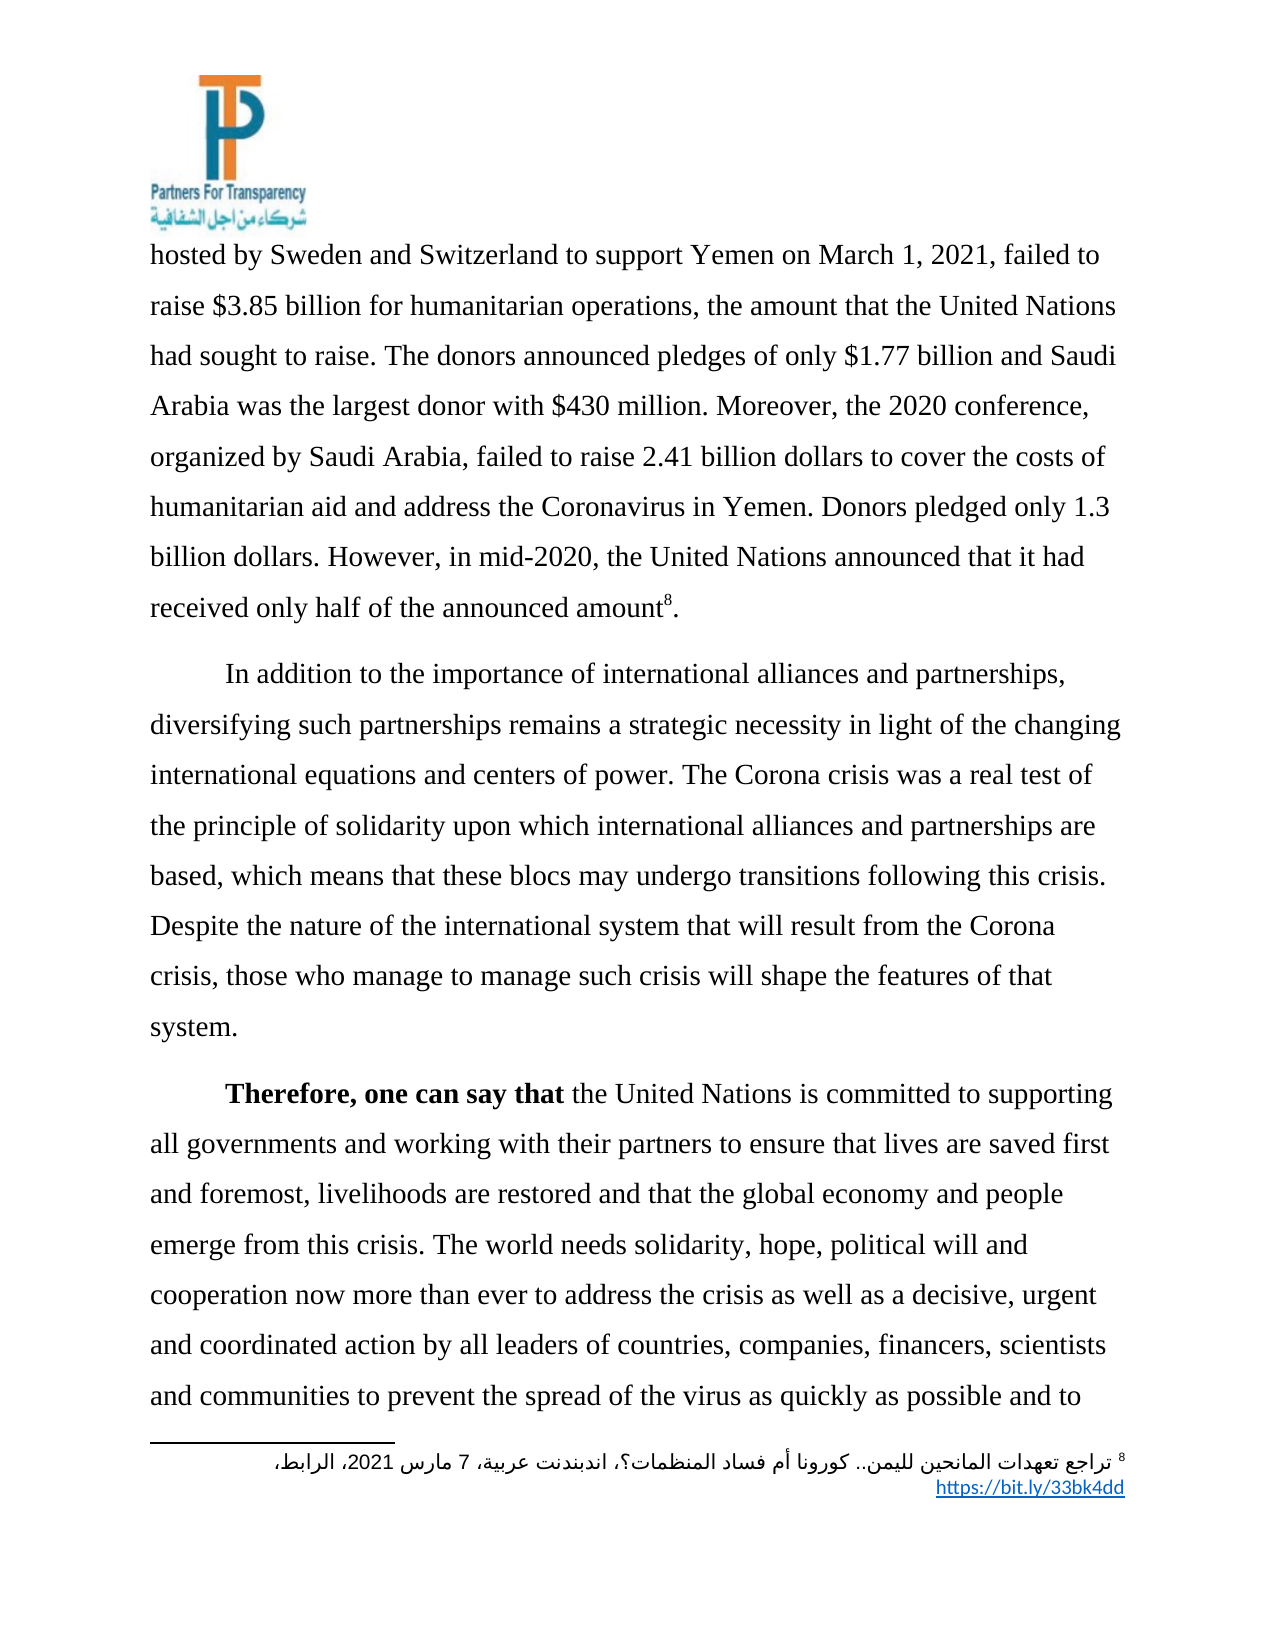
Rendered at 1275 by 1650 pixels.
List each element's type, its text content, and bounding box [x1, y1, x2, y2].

picture [150, 75, 307, 238]
text In addition to the importance of international alliances and partnerships, diversifying such partnerships remains a strategic necessity in light of the changing international equations and centers of power. The Corona crisis was a real test of the principle of solidarity upon which international alliances and partnerships are based, which means that these blocs may undergo transitions following this crisis. Despite the nature of the international system that will result from the Corona crisis, those who manage to manage such crisis will shape the features of that system. [150, 657, 1125, 1042]
